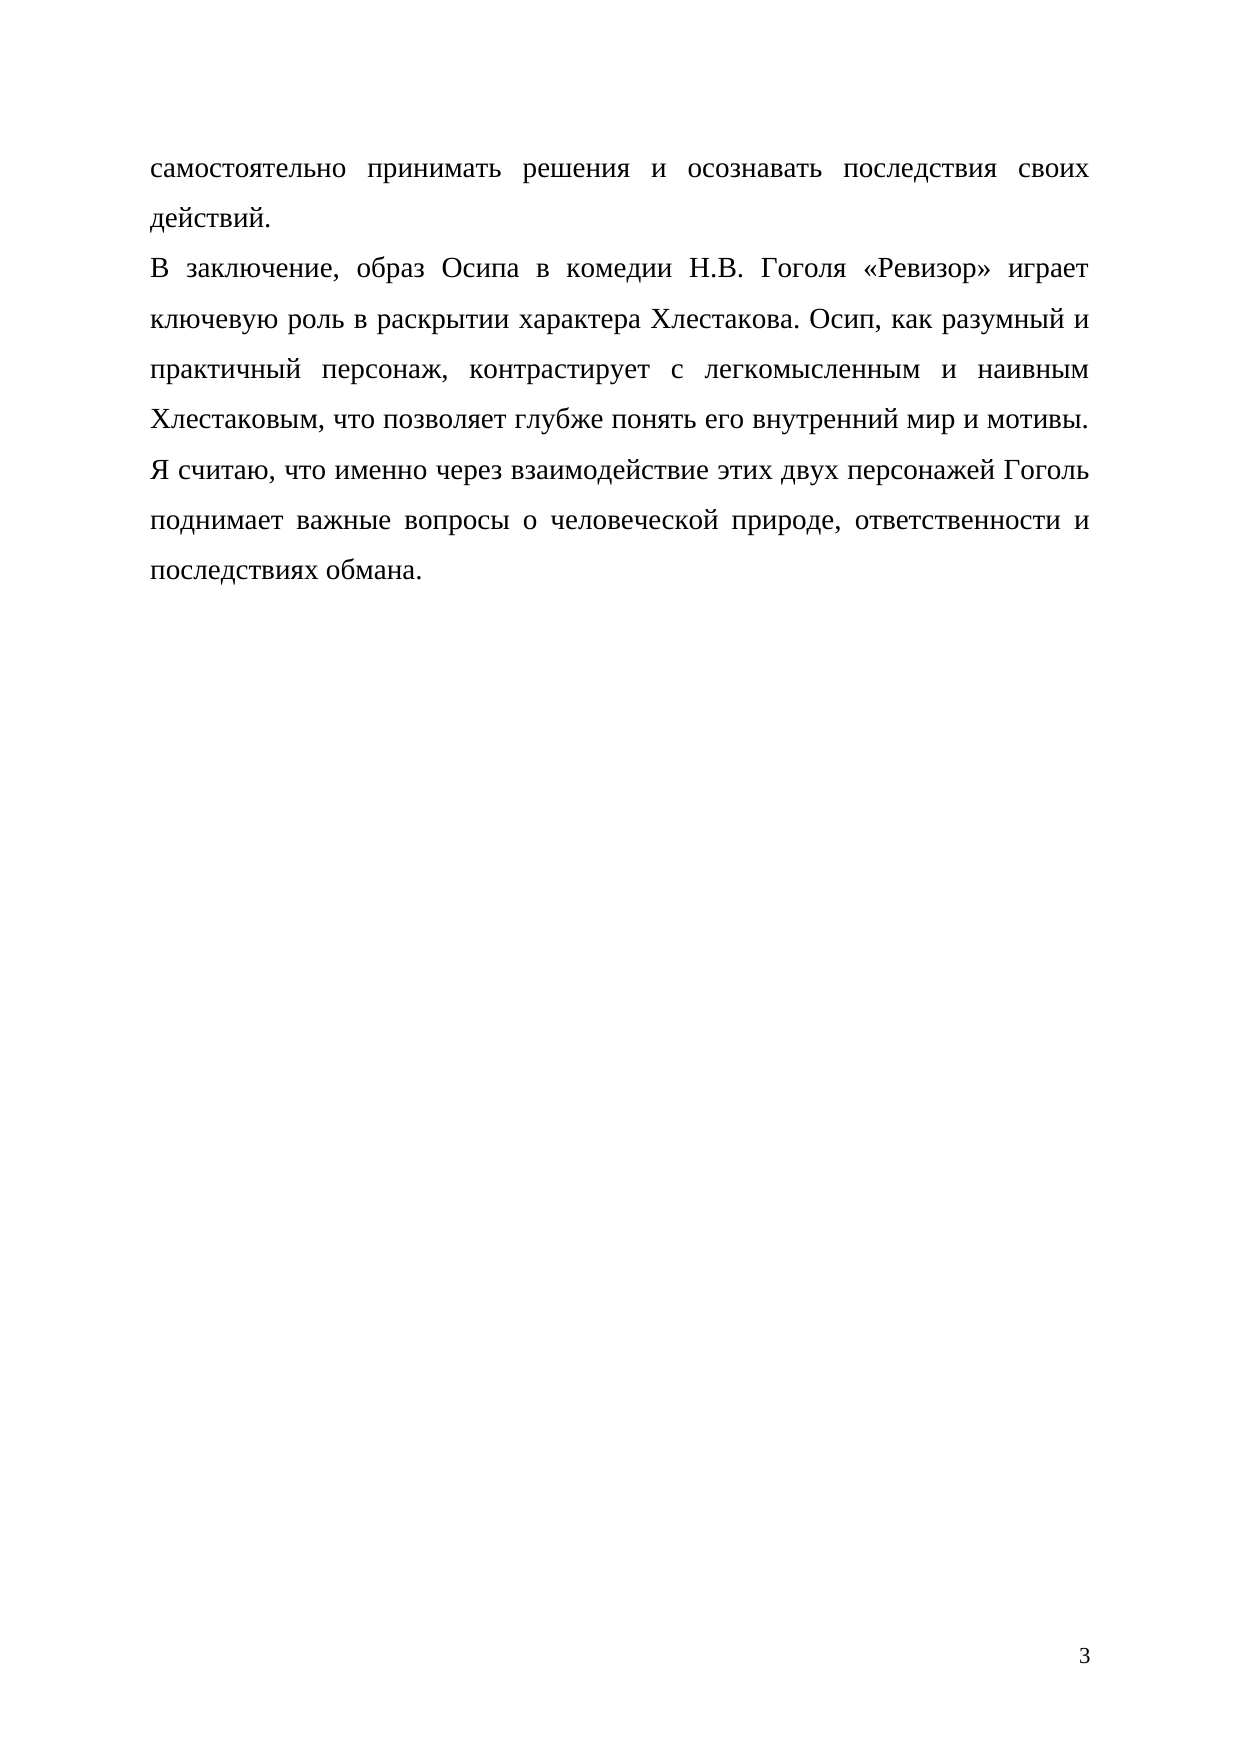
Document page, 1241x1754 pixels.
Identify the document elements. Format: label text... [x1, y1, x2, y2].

text В заключение, образ Осипа в комедии Н.В. Гоголя «Ревизор» играет ключевую роль в раскрытии характера Хлестакова. Осип, как разумный и практичный персонаж, контрастирует с легкомысленным и наивным Хлестаковым, что позволяет глубже понять его внутренний мир и мотивы. Я считаю, что именно через взаимодействие этих двух персонажей Гоголь поднимает важные вопросы о человеческой природе, ответственности и последствиях обмана. [150, 251, 1090, 586]
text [150, 150, 1090, 234]
